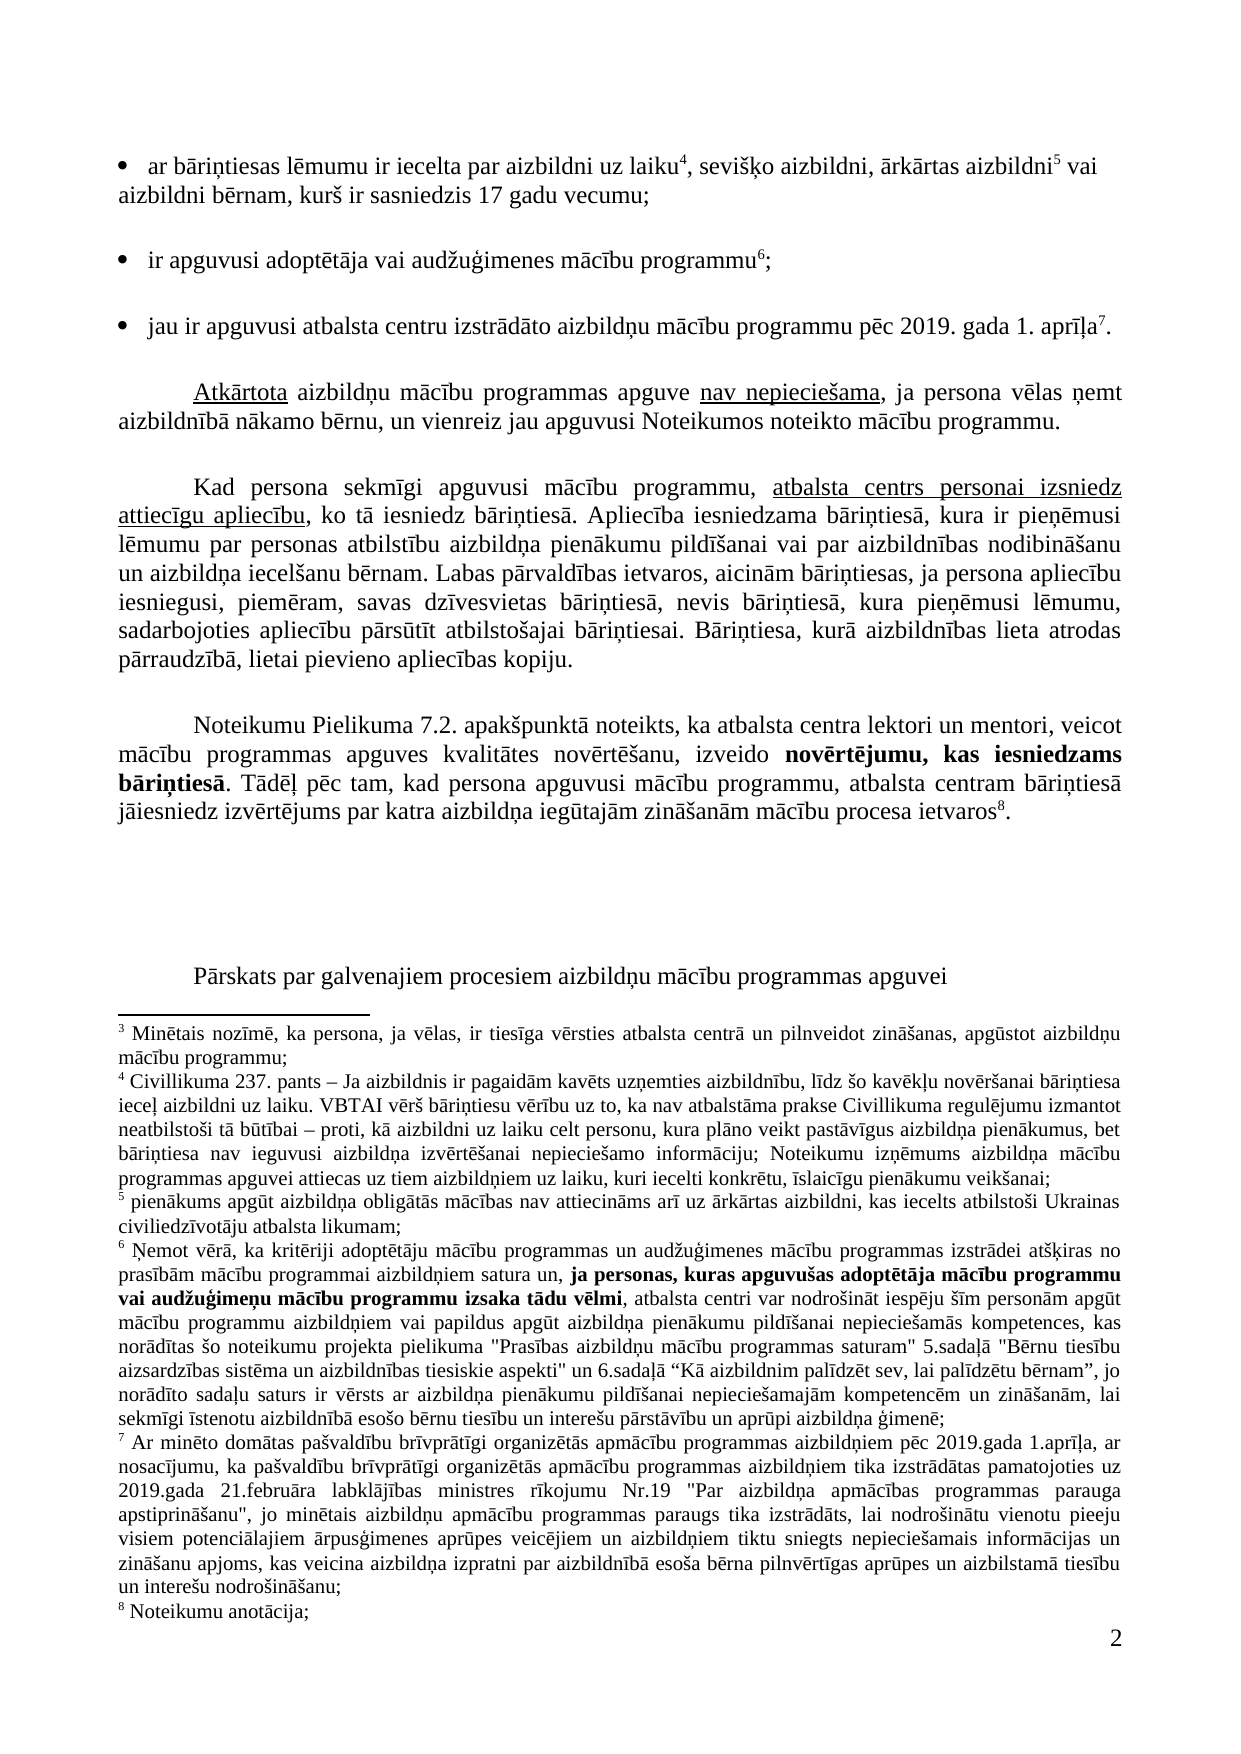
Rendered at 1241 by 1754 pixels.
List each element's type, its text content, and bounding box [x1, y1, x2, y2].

text Noteikumu Pielikuma 7.2. apakšpunktā noteikts, ka atbalsta centra lektori un mentori, veicot mācību programmas apguves kvalitātes novērtēšanu, izveido novērtējumu, kas iesniedzams bāriņtiesā. Tādēļ pēc tam, kad persona apguvusi mācību programmu, atbalsta centram bāriņtiesā jāiesniedz izvērtējums par katra aizbildņa iegūtajām zināšanām mācību procesa ietvaros. [118, 710, 1122, 825]
list ar bāriņtiesas lēmumu ir iecelta par aizbildni uz laiku, sevišķo aizbildni, ārkārtas aizbildni vai aizbildni bērnam, kurš ir sasniedzis 17 gadu vecumu; [118, 151, 1122, 208]
text Kad persona sekmīgi apguvusi mācību programmu, atbalsta centrs personai izsniedz attiecīgu apliecību, ko tā iesniedz bāriņtiesā. Apliecība iesniedzama bāriņtiesā, kura ir pieņēmusi lēmumu par personas atbilstību aizbildņa pienākumu pildīšanai vai par aizbildnības nodibināšanu un aizbildņa iecelšanu bērnam. Labas pārvaldības ietvaros, aicinām bāriņtiesas, ja persona apliecību iesniegusi, piemēram, savas dzīvesvietas bāriņtiesā, nevis bāriņtiesā, kura pieņēmusi lēmumu, sadarbojoties apliecību pārsūtīt atbilstošajai bāriņtiesai. Bāriņtiesa, kurā aizbildnības lieta atrodas pārraudzībā, lietai pievieno apliecības kopiju. [118, 472, 1122, 673]
text Pārskats par galvenajiem procesiem aizbildņu mācību programmas apguvei [118, 961, 1122, 990]
list jau ir apguvusi atbalsta centru izstrādāto aizbildņu mācību programmu pēc 2019. gada 1. aprīļa. [118, 311, 1122, 340]
list ir apguvusi adoptētāja vai audžuģimenes mācību programmu; [118, 246, 1122, 274]
text Atkārtota aizbildņu mācību programmas apguve nav nepieciešama, ja persona vēlas ņemt aizbildnībā nākamo bērnu, un vienreiz jau apguvusi Noteikumos noteikto mācību programmu. [118, 377, 1122, 435]
